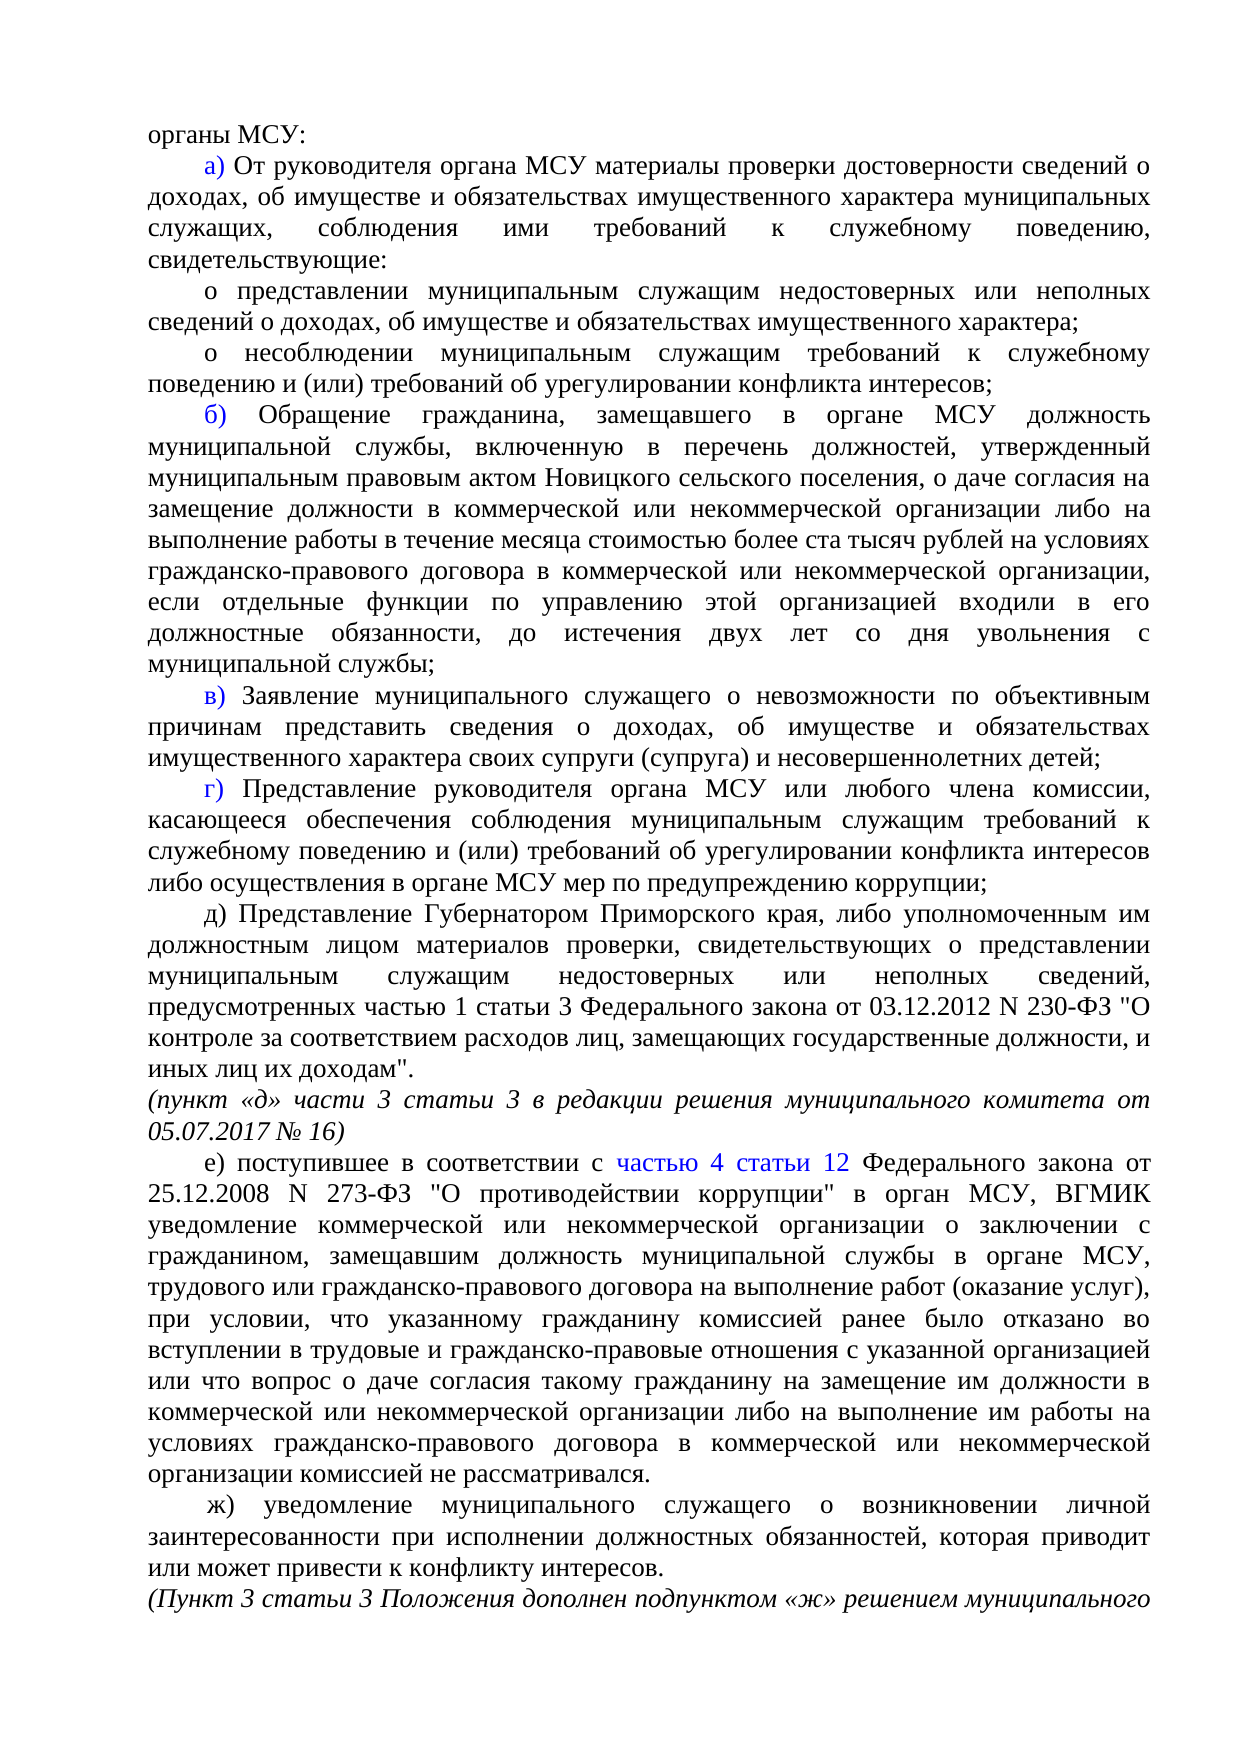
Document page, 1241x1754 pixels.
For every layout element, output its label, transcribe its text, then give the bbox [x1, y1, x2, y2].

text ж) уведомление муниципального служащего о возникновении личной заинтересованности при исполнении должностных обязанностей, которая приводит или может привести к конфликту интересов. [148, 1488, 1152, 1582]
text (пункт «д» части 3 статьи 3 в редакции решения муниципального комитета от 05.07.2017 № 16) [148, 1084, 1152, 1146]
text б) Обращение гражданина, замещавшего в органе МСУ должность муниципальной службы, включенную в перечень должностей, утвержденный муниципальным правовым актом Новицкого сельского поселения, о даче согласия на замещение должности в коммерческой или некоммерческой организации либо на выполнение работы в течение месяца стоимостью более ста тысяч рублей на условиях гражданско-правового договора в коммерческой или некоммерческой организации, если отдельные функции по управлению этой организацией входили в его должностные обязанности, до истечения двух лет со дня увольнения с муниципальной службы; [148, 398, 1152, 679]
text д) Представление Губернатором Приморского края, либо уполномоченным им должностным лицом материалов проверки, свидетельствующих о представлении муниципальным служащим недостоверных или неполных сведений, предусмотренных частью 1 статьи 3 Федерального закона от 03.12.2012 N 230-ФЗ "О контроле за соответствием расходов лиц, замещающих государственные должности, и иных лиц их доходам". [148, 897, 1152, 1084]
text о несоблюдении муниципальным служащим требований к служебному поведению и (или) требований об урегулировании конфликта интересов; [148, 336, 1152, 398]
text в) Заявление муниципального служащего о невозможности по объективным причинам представить сведения о доходах, об имуществе и обязательствах имущественного характера своих супруги (супруга) и несовершеннолетних детей; [148, 679, 1152, 772]
text а) От руководителя органа МСУ материалы проверки достоверности сведений о доходах, об имуществе и обязательствах имущественного характера муниципальных служащих, соблюдения ими требований к служебному поведению, свидетельствующие: [148, 149, 1152, 274]
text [148, 1582, 1152, 1613]
text е) поступившее в соответствии с частью 4 статьи 12 Федерального закона от 25.12.2008 N 273-ФЗ "О противодействии коррупции" в орган МСУ, ВГМИК уведомление коммерческой или некоммерческой организации о заключении с гражданином, замещавшим должность муниципальной службы в органе МСУ, трудового или гражданско-правового договора на выполнение работ (оказание услуг), при условии, что указанному гражданину комиссией ранее было отказано во вступлении в трудовые и гражданско-правовые отношения с указанной организацией или что вопрос о даче согласия такому гражданину на замещение им должности в коммерческой или некоммерческой организации либо на выполнение им работы на условиях гражданско-правового договора в коммерческой или некоммерческой организации комиссией не рассматривался. [148, 1146, 1152, 1488]
text г) Представление руководителя органа МСУ или любого члена комиссии, касающееся обеспечения соблюдения муниципальным служащим требований к служебному поведению и (или) требований об урегулировании конфликта интересов либо осуществления в органе МСУ мер по предупреждению коррупции; [148, 772, 1152, 897]
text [148, 118, 1152, 149]
text о представлении муниципальным служащим недостоверных или неполных сведений о доходах, об имуществе и обязательствах имущественного характера; [148, 274, 1152, 336]
